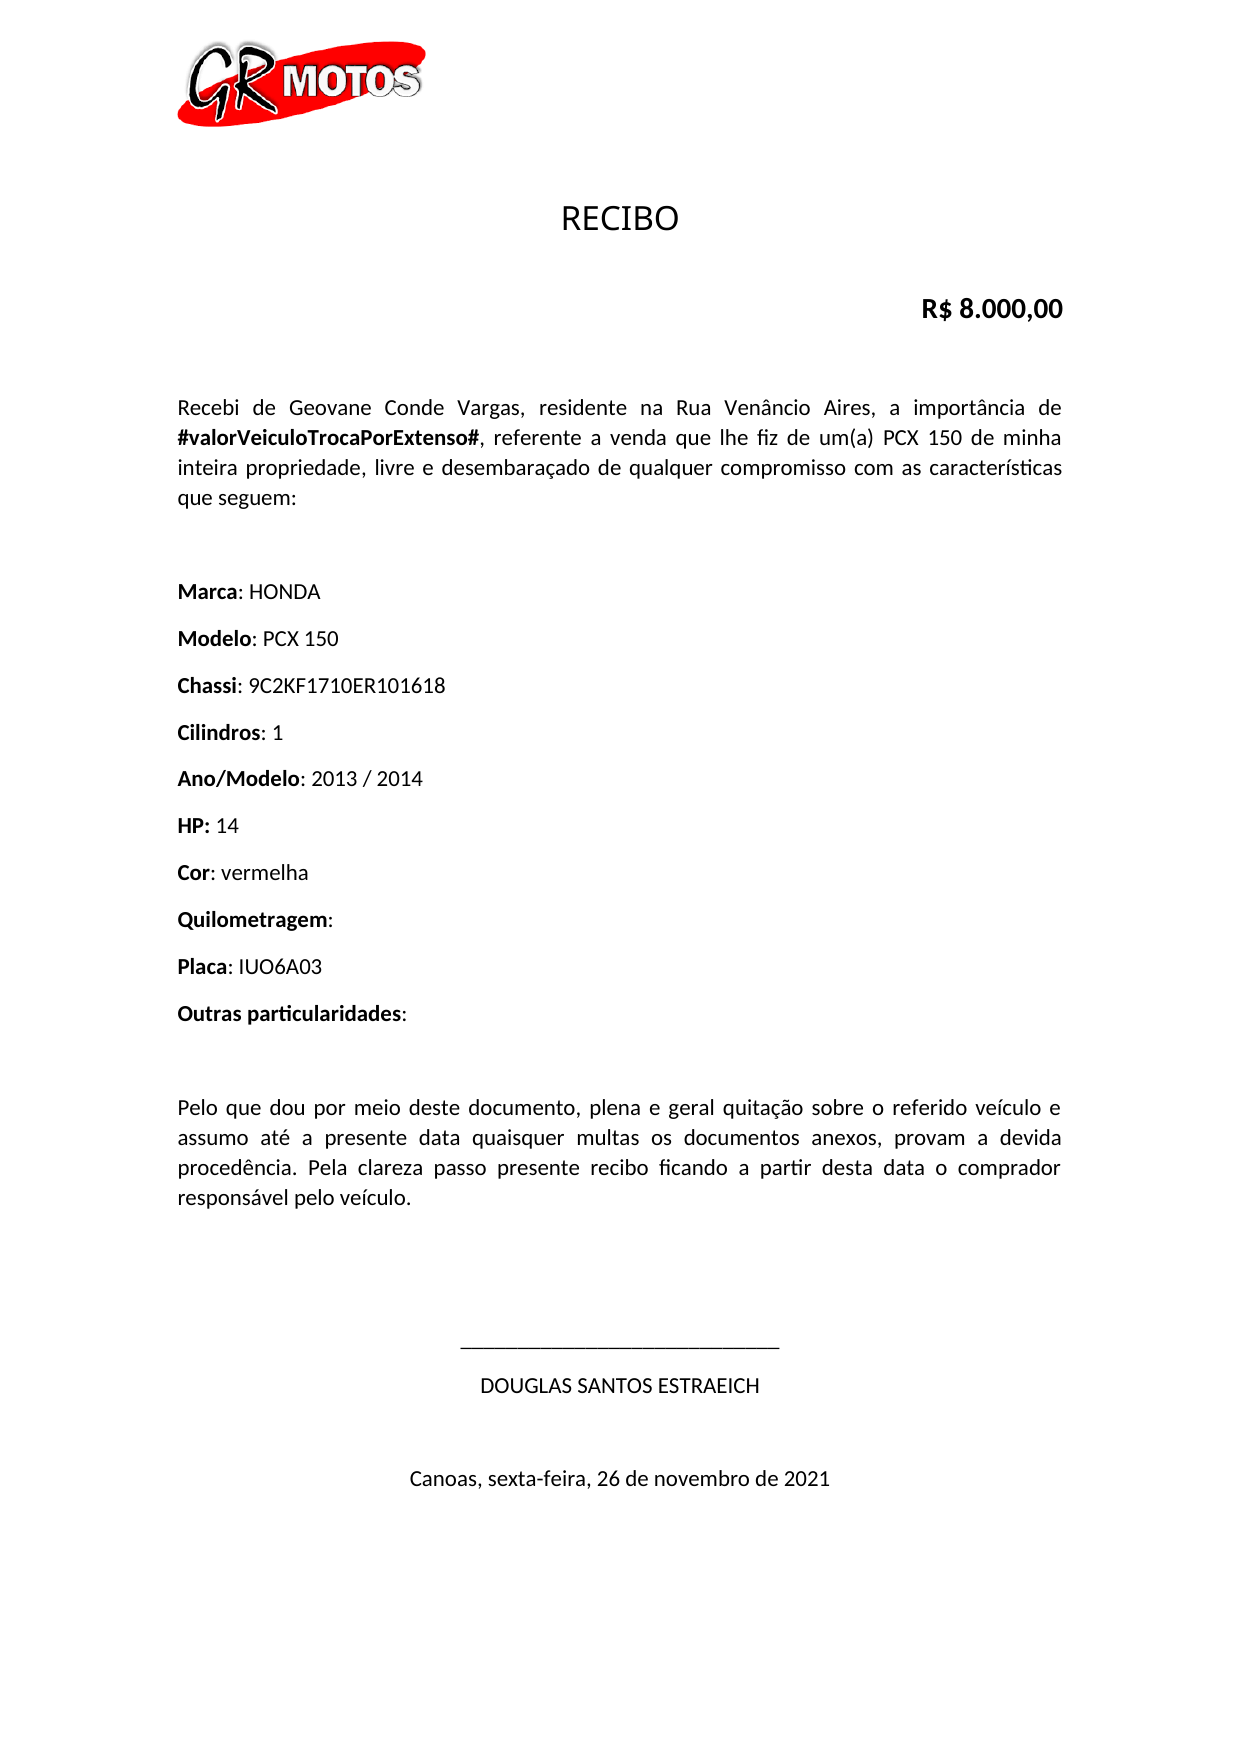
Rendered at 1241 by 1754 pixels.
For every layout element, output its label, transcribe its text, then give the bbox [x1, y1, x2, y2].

text Outras particularidades: [177, 999, 1063, 1027]
text Modelo: PCX 150 [177, 624, 1063, 652]
text Quilometragem: [177, 905, 1063, 933]
text HP: 14 [177, 811, 1063, 839]
text R$ 8.000,00 [177, 291, 1063, 326]
subtitle RECIBO [177, 195, 1063, 240]
text Ano/Modelo: 2013 / 2014 [177, 764, 1063, 792]
text Placa: IUO6A03 [177, 952, 1063, 980]
text Recebi de Geovane Conde Vargas, residente na Rua Venâncio Aires, a importância de #valorVeiculoTrocaPorExtenso#, referente a venda que lhe fiz de um(a) PCX 150 de minha inteira propriedade, livre e desembaraçado de qualquer compromisso com as características que seguem: [177, 393, 1063, 511]
text DOUGLAS SANTOS ESTRAEICH [177, 1371, 1063, 1399]
text Cilindros: 1 [177, 718, 1063, 746]
picture [177, 23, 461, 142]
text Cor: vermelha [177, 858, 1063, 886]
text Chassi: 9C2KF1710ER101618 [177, 671, 1063, 699]
text ____________________________ [177, 1324, 1063, 1352]
text Canoas, sexta-feira, 26 de novembro de 2021 [177, 1464, 1063, 1492]
text Pelo que dou por meio deste documento, plena e geral quitação sobre o referido veículo e assumo até a presente data quaisquer multas os documentos anexos, provam a devida procedência. Pela clareza passo presente recibo ficando a partir desta data o comprador responsável pelo veículo. [177, 1093, 1063, 1211]
text Marca: HONDA [177, 577, 1063, 605]
